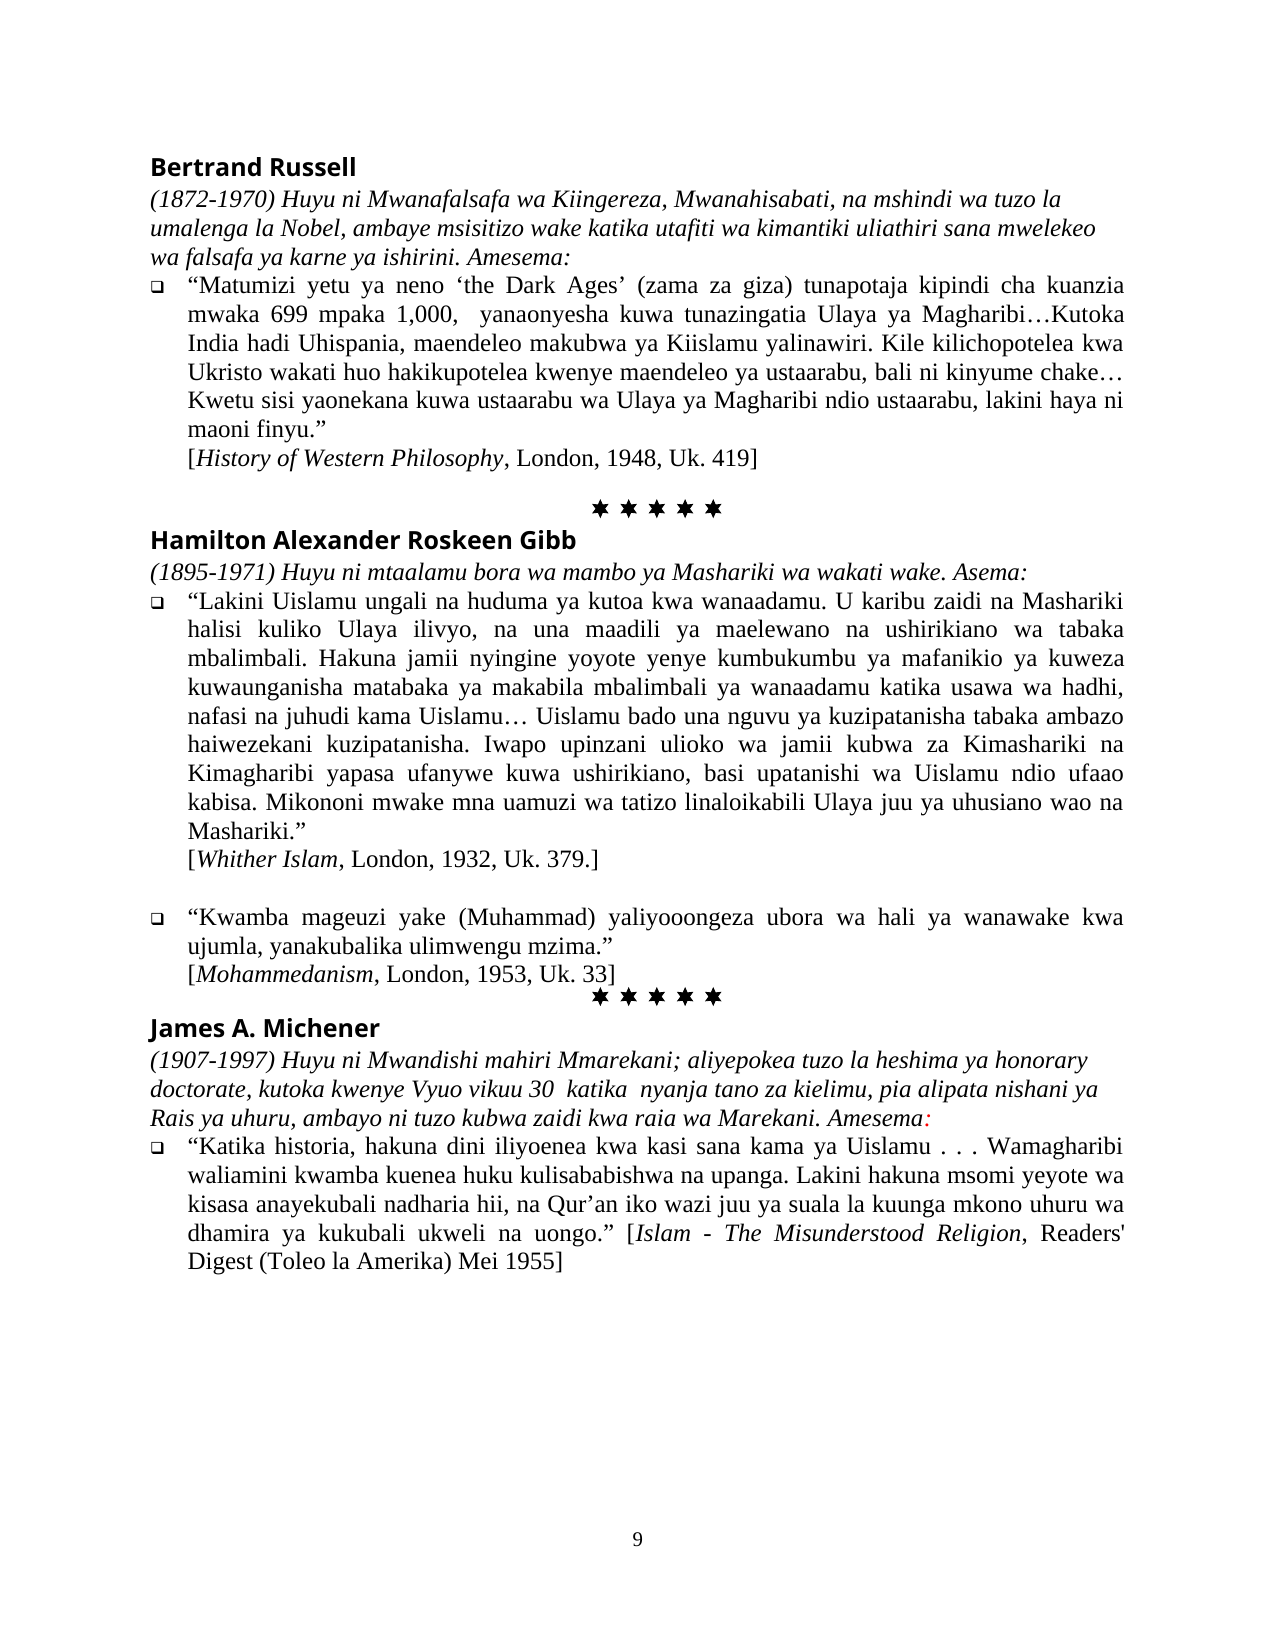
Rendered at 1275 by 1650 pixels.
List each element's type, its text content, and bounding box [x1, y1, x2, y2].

text [History of Western Philosophy, London, 1948, Uk. 419] [187, 443, 1125, 472]
list “Matumizi yetu ya neno ‘the Dark Ages’ (zama za giza) tunapotaja kipindi cha kuanzia mwaka 699 mpaka 1,000, yanaonyesha kuwa tunazingatia Ulaya ya Magharibi…Kutoka India hadi Uhispania, maendeleo makubwa ya Kiislamu yalinawiri. Kile kilichopotelea kwa Ukristo wakati huo hakikupotelea kwenye maendeleo ya ustaarabu, bali ni kinyume chake…Kwetu sisi yaonekana kuwa ustaarabu wa Ulaya ya Magharibi ndio ustaarabu, lakini haya ni maoni finyu.” [150, 270, 1125, 443]
text (1895-1971) Huyu ni mtaalamu bora wa mambo ya Mashariki wa wakati wake. Asema: [150, 557, 1125, 586]
text [Mohammedanism, London, 1953, Uk. 33] [187, 959, 1125, 988]
text Bertrand Russell [150, 150, 1125, 184]
text (1872-1970) Huyu ni Mwanafalsafa wa Kiingereza, Mwanahisabati, na mshindi wa tuzo la umalenga la Nobel, ambaye msisitizo wake katika utafiti wa kimantiki uliathiri sana mwelekeo wa falsafa ya karne ya ishirini. Amesema: [150, 184, 1125, 270]
text James A. Michener [150, 1011, 1125, 1045]
text [Whither Islam, London, 1932, Uk. 379.] [187, 844, 1125, 873]
list “Lakini Uislamu ungali na huduma ya kutoa kwa wanaadamu. U karibu zaidi na Mashariki halisi kuliko Ulaya ilivyo, na una maadili ya maelewano na ushirikiano wa tabaka mbalimbali. Hakuna jamii nyingine yoyote yenye kumbukumbu ya mafanikio ya kuweza kuwaunganisha matabaka ya makabila mbalimbali ya wanaadamu katika usawa wa hadhi, nafasi na juhudi kama Uislamu… Uislamu bado una nguvu ya kuzipatanisha tabaka ambazo haiwezekani kuzipatanisha. Iwapo upinzani ulioko wa jamii kubwa za Kimashariki na Kimagharibi yapasa ufanywe kuwa ushirikiano, basi upatanishi wa Uislamu ndio ufaao kabisa. Mikononi mwake mna uamuzi wa tatizo linaloikabili Ulaya juu ya uhusiano wao na Mashariki.” [150, 586, 1125, 844]
text Hamilton Alexander Roskeen Gibb [150, 523, 1125, 557]
list “Katika historia, hakuna dini iliyoenea kwa kasi sana kama ya Uislamu . . . Wamagharibi waliamini kwamba kuenea huku kulisababishwa na upanga. Lakini hakuna msomi yeyote wa kisasa anayekubali nadharia hii, na Qur’an iko wazi juu ya suala la kuunga mkono uhuru wa dhamira ya kukubali ukweli na uongo.” [Islam - The Misunderstood Religion, Readers' Digest (Toleo la Amerika) Mei 1955] [150, 1131, 1125, 1275]
text (1907-1997) Huyu ni Mwandishi mahiri Mmarekani; aliyepokea tuzo la heshima ya honorary doctorate, kutoka kwenye Vyuo vikuu 30 katika nyanja tano za kielimu, pia alipata nishani ya Rais ya uhuru, ambayo ni tuzo kubwa zaidi kwa raia wa Marekani. Amesema: [150, 1045, 1125, 1131]
list “Kwamba mageuzi yake (Muhammad) yaliyooongeza ubora wa hali ya wanawake kwa ujumla, yanakubalika ulimwengu mzima.” [150, 902, 1125, 959]
